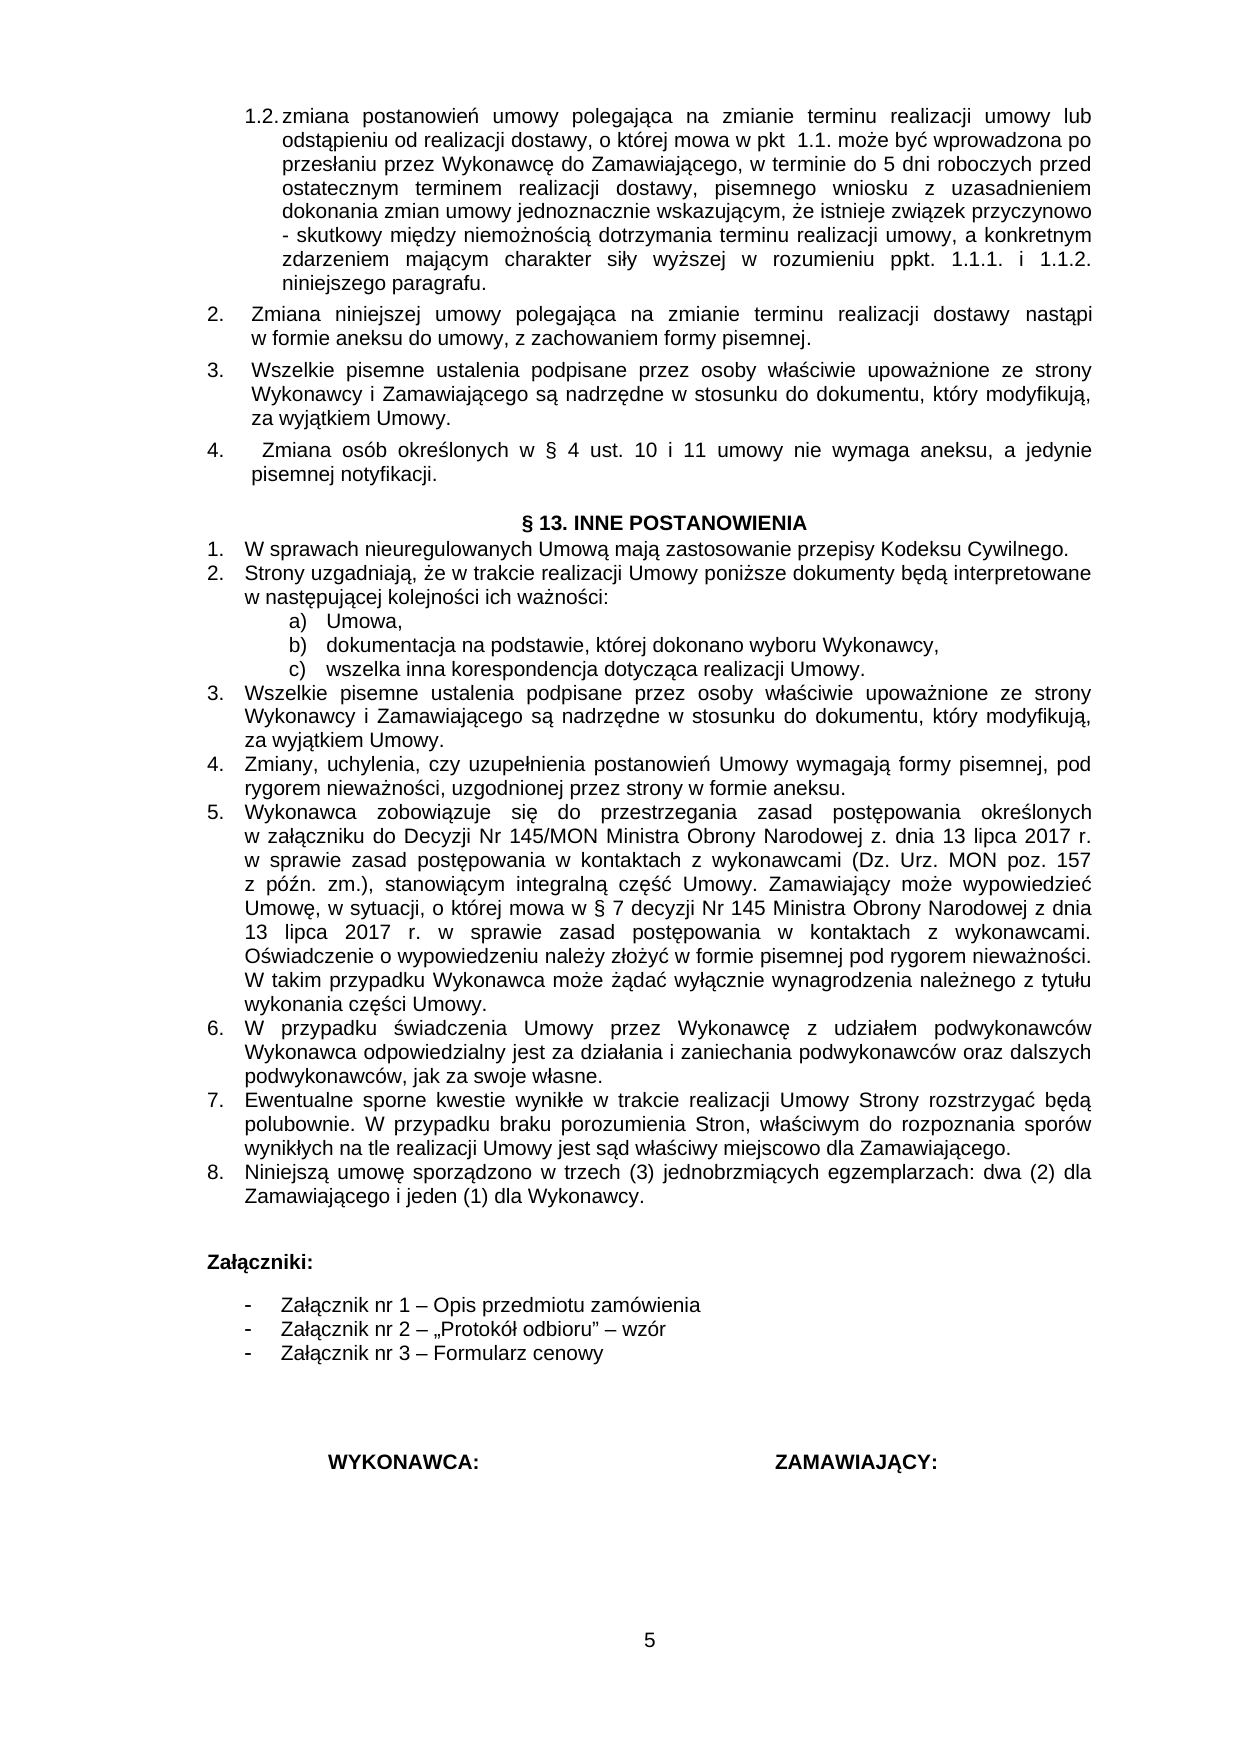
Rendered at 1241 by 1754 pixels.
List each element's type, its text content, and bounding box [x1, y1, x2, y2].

list Zmiany, uchylenia, czy uzupełnienia postanowień Umowy wymagają formy pisemnej, pod rygorem nieważności, uzgodnionej przez strony w formie aneksu. [207, 752, 1092, 800]
list W przypadku świadczenia Umowy przez Wykonawcę z udziałem podwykonawców Wykonawca odpowiedzialny jest za działania i zaniechania podwykonawców oraz dalszych podwykonawców, jak za swoje własne. [207, 1016, 1092, 1088]
list Załącznik nr 1 – Opis przedmiotu zamówienia [244, 1292, 1092, 1316]
list wszelka inna korespondencja dotycząca realizacji Umowy. [289, 656, 1092, 680]
list dokumentacja na podstawie, której dokonano wyboru Wykonawcy, [289, 632, 1092, 656]
list Niniejszą umowę sporządzono w trzech (3) jednobrzmiących egzemplarzach: dwa (2) dla Zamawiającego i jeden (1) dla Wykonawcy. [207, 1159, 1092, 1207]
list Wszelkie pisemne ustalenia podpisane przez osoby właściwie upoważnione ze strony Wykonawcy i Zamawiającego są nadrzędne w stosunku do dokumentu, który modyfikują, za wyjątkiem Umowy. [207, 358, 1092, 429]
list Ewentualne sporne kwestie wynikłe w trakcie realizacji Umowy Strony rozstrzygać będą polubownie. W przypadku braku porozumienia Stron, właściwym do rozpoznania sporów wynikłych na tle realizacji Umowy jest sąd właściwy miejscowo dla Zamawiającego. [207, 1088, 1092, 1159]
text WYKONAWCA: ZAMAWIAJĄCY: [207, 1449, 1092, 1473]
list Wykonawca zobowiązuje się do przestrzegania zasad postępowania określonych w załączniku do Decyzji Nr 145/MON Ministra Obrony Narodowej z. dnia 13 lipca 2017 r. w sprawie zasad postępowania w kontaktach z wykonawcami (Dz. Urz. MON poz. 157 z późn. zm.), stanowiącym integralną część Umowy. Zamawiający może wypowiedzieć Umowę, w sytuacji, o której mowa w § 7 decyzji Nr 145 Ministra Obrony Narodowej z dnia 13 lipca 2017 r. w sprawie zasad postępowania w kontaktach z wykonawcami. Oświadczenie o wypowiedzeniu należy złożyć w formie pisemnej pod rygorem nieważności. W takim przypadku Wykonawca może żądać wyłącznie wynagrodzenia należnego z tytułu wykonania części Umowy. [207, 800, 1092, 1016]
text Załączniki: [207, 1250, 1092, 1274]
list W sprawach nieuregulowanych Umową mają zastosowanie przepisy Kodeksu Cywilnego. [207, 537, 1092, 561]
list Załącznik nr 2 – „Protokół odbioru” – wzór [244, 1316, 1092, 1341]
list Wszelkie pisemne ustalenia podpisane przez osoby właściwie upoważnione ze strony Wykonawcy i Zamawiającego są nadrzędne w stosunku do dokumentu, który modyfikują, za wyjątkiem Umowy. [207, 680, 1092, 752]
list Zmiana osób określonych w § 4 ust. 10 i 11 umowy nie wymaga aneksu, a jedynie pisemnej notyfikacji. [207, 438, 1092, 486]
list Zmiana niniejszej umowy polegająca na zmianie terminu realizacji dostawy nastąpi w formie aneksu do umowy, z zachowaniem formy pisemnej. [207, 301, 1092, 349]
list Załącznik nr 3 – Formularz cenowy [244, 1341, 1092, 1364]
text § 13. INNE POSTANOWIENIA [236, 511, 1092, 535]
list zmiana postanowień umowy polegająca na zmianie terminu realizacji umowy lub odstąpieniu od realizacji dostawy, o której mowa w pkt 1.1. może być wprowadzona po przesłaniu przez Wykonawcę do Zamawiającego, w terminie do 5 dni roboczych przed ostatecznym terminem realizacji dostawy, pisemnego wniosku z uzasadnieniem dokonania zmian umowy jednoznacznie wskazującym, że istnieje związek przyczynowo - skutkowy między niemożnością dotrzymania terminu realizacji umowy, a konkretnym zdarzeniem mającym charakter siły wyższej w rozumieniu ppkt. 1.1.1. i 1.1.2. niniejszego paragrafu. [244, 103, 1092, 295]
list Strony uzgadniają, że w trakcie realizacji Umowy poniższe dokumenty będą interpretowane w następującej kolejności ich ważności: [207, 561, 1092, 608]
list Umowa, [289, 608, 1092, 632]
